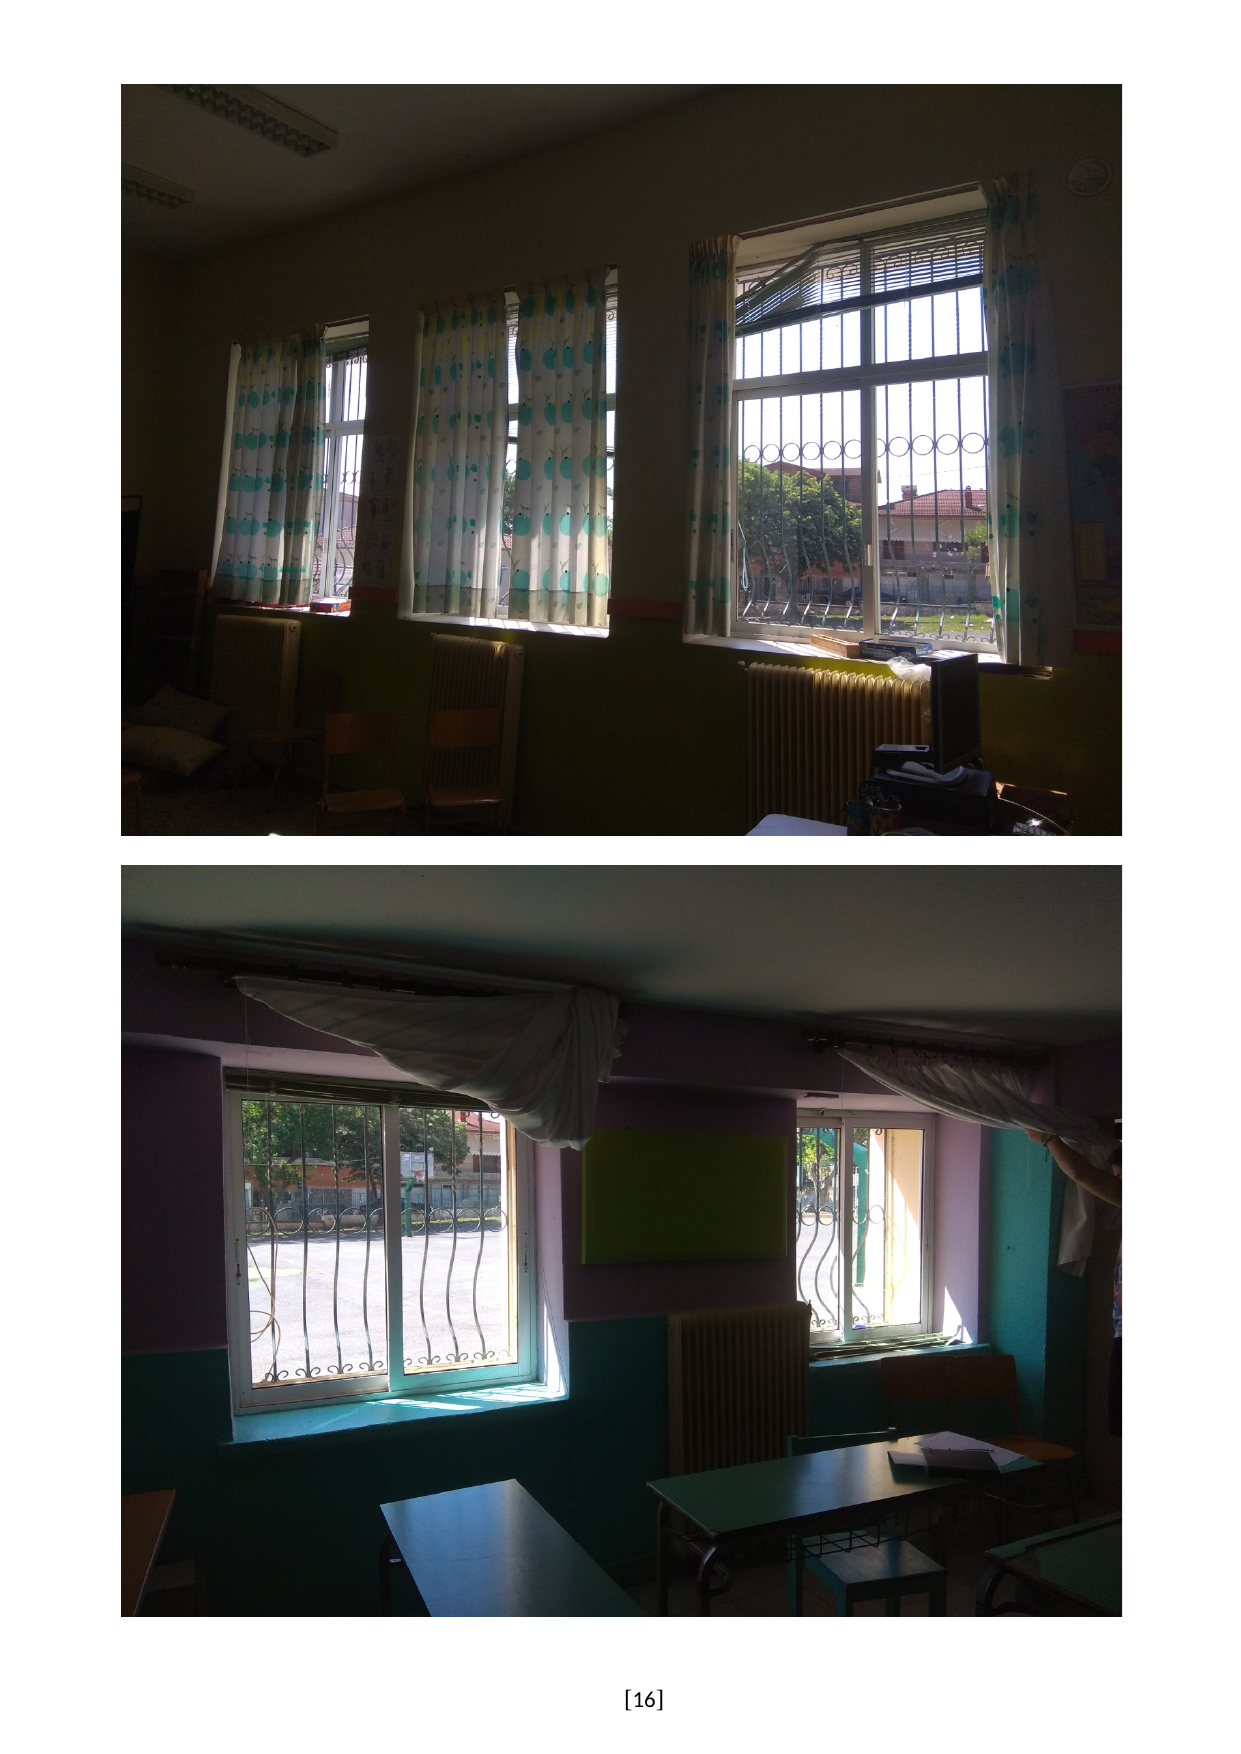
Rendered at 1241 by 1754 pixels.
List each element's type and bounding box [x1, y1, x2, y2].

picture [121, 84, 1123, 836]
picture [121, 865, 1123, 1617]
